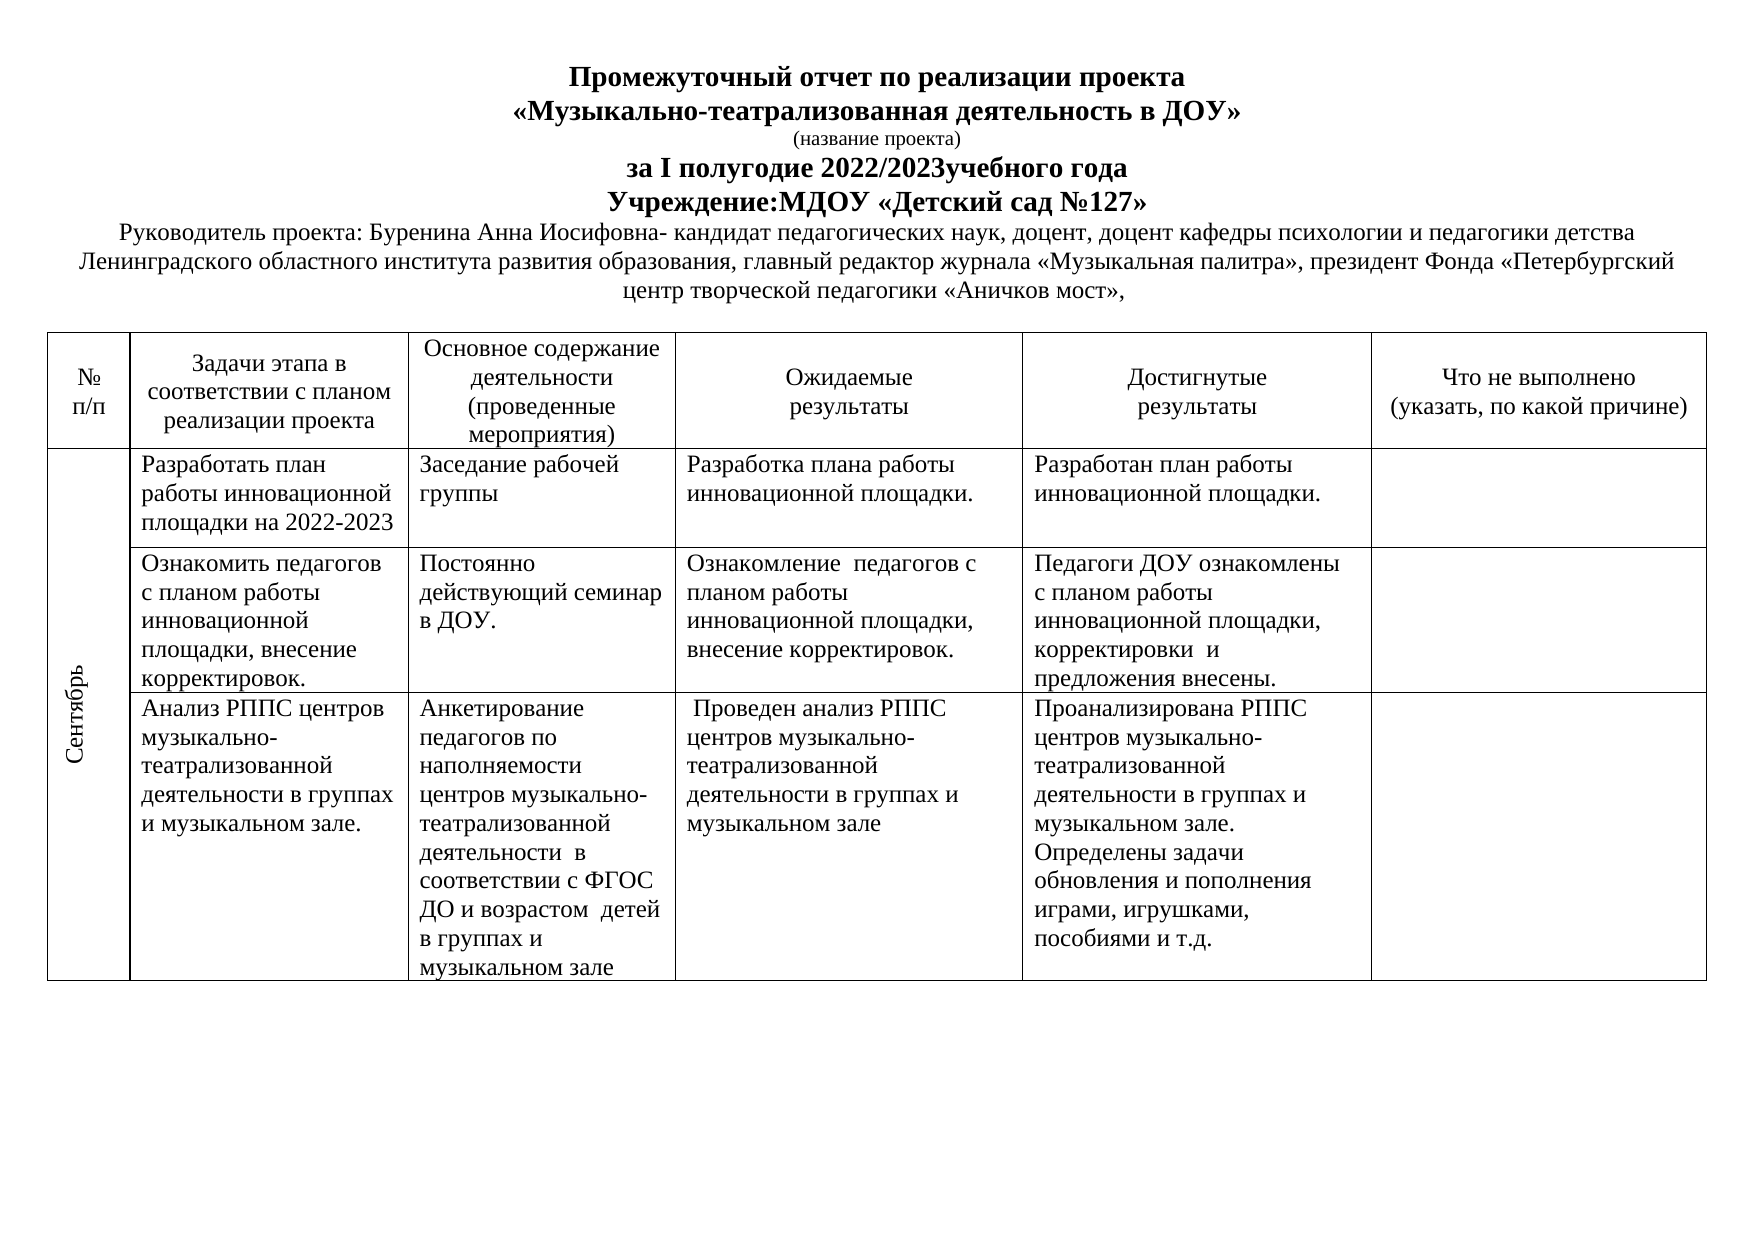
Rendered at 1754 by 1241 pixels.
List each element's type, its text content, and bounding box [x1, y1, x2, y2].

table_header Достигнутые результаты [1023, 333, 1371, 448]
table_cell Постоянно действующий семинар в ДОУ. [409, 548, 675, 692]
table_header № п/п [48, 333, 129, 448]
text Учреждение:МДОУ «Детский сад №127» [59, 184, 1695, 217]
table_cell Разработать план работы инновационной площадки на 2022-2023 [131, 449, 408, 547]
table_cell Разработка плана работы инновационной площадки. [676, 449, 1022, 547]
table_header Основное содержание деятельности (проведенные мероприятия) [409, 333, 675, 448]
table_cell Проанализирована РППС центров музыкально-театрализованной деятельности в группах и музыкальном зале. Определены задачи обновления и пополнения играми, игрушками, пособиями и т.д. [1023, 693, 1371, 980]
text Руководитель проекта: Буренина Анна Иосифовна- кандидат педагогических наук, доцент, доцент кафедры психологии и педагогики детства Ленинградского областного института развития образования, главный редактор журнала «Музыкальная палитра», президент Фонда «Петербургский центр творческой педагогики «Аничков мост», [59, 217, 1695, 303]
table_cell Проведен анализ РППС центров музыкально-театрализованной деятельности в группах и музыкальном зале [676, 693, 1022, 980]
table_header Ожидаемые результаты [676, 333, 1022, 448]
table_cell [1372, 693, 1706, 980]
table_cell [1372, 449, 1706, 547]
table_cell Сентябрь [48, 449, 129, 980]
table_cell Ознакомить педагогов с планом работы инновационной площадки, внесение корректировок. [131, 548, 408, 692]
table_cell Анализ РППС центров музыкально-театрализованной деятельности в группах и музыкальном зале. [131, 693, 408, 980]
table_cell [1372, 548, 1706, 692]
table_cell Ознакомление педагогов с планом работы инновационной площадки, внесение корректировок. [676, 548, 1022, 692]
text (название проекта) [59, 126, 1695, 150]
text «Музыкально-театрализованная деятельность в ДОУ» [59, 93, 1695, 126]
table_header Что не выполнено (указать, по какой причине) [1372, 333, 1706, 448]
text Промежуточный отчет по реализации проекта [59, 59, 1695, 93]
table_cell Педагоги ДОУ ознакомлены с планом работы инновационной площадки, корректировки и предложения внесены. [1023, 548, 1371, 692]
table_cell Разработан план работы инновационной площадки. [1023, 449, 1371, 547]
table_cell Заседание рабочей группы [409, 449, 675, 547]
text за I полугодие 2022/2023учебного года [59, 150, 1695, 184]
table_header Задачи этапа в соответствии с планом реализации проекта [131, 333, 408, 448]
table_cell Анкетирование педагогов по наполняемости центров музыкально-театрализованной деятельности в соответствии с ФГОС ДО и возрастом детей в группах и музыкальном зале [409, 693, 675, 980]
